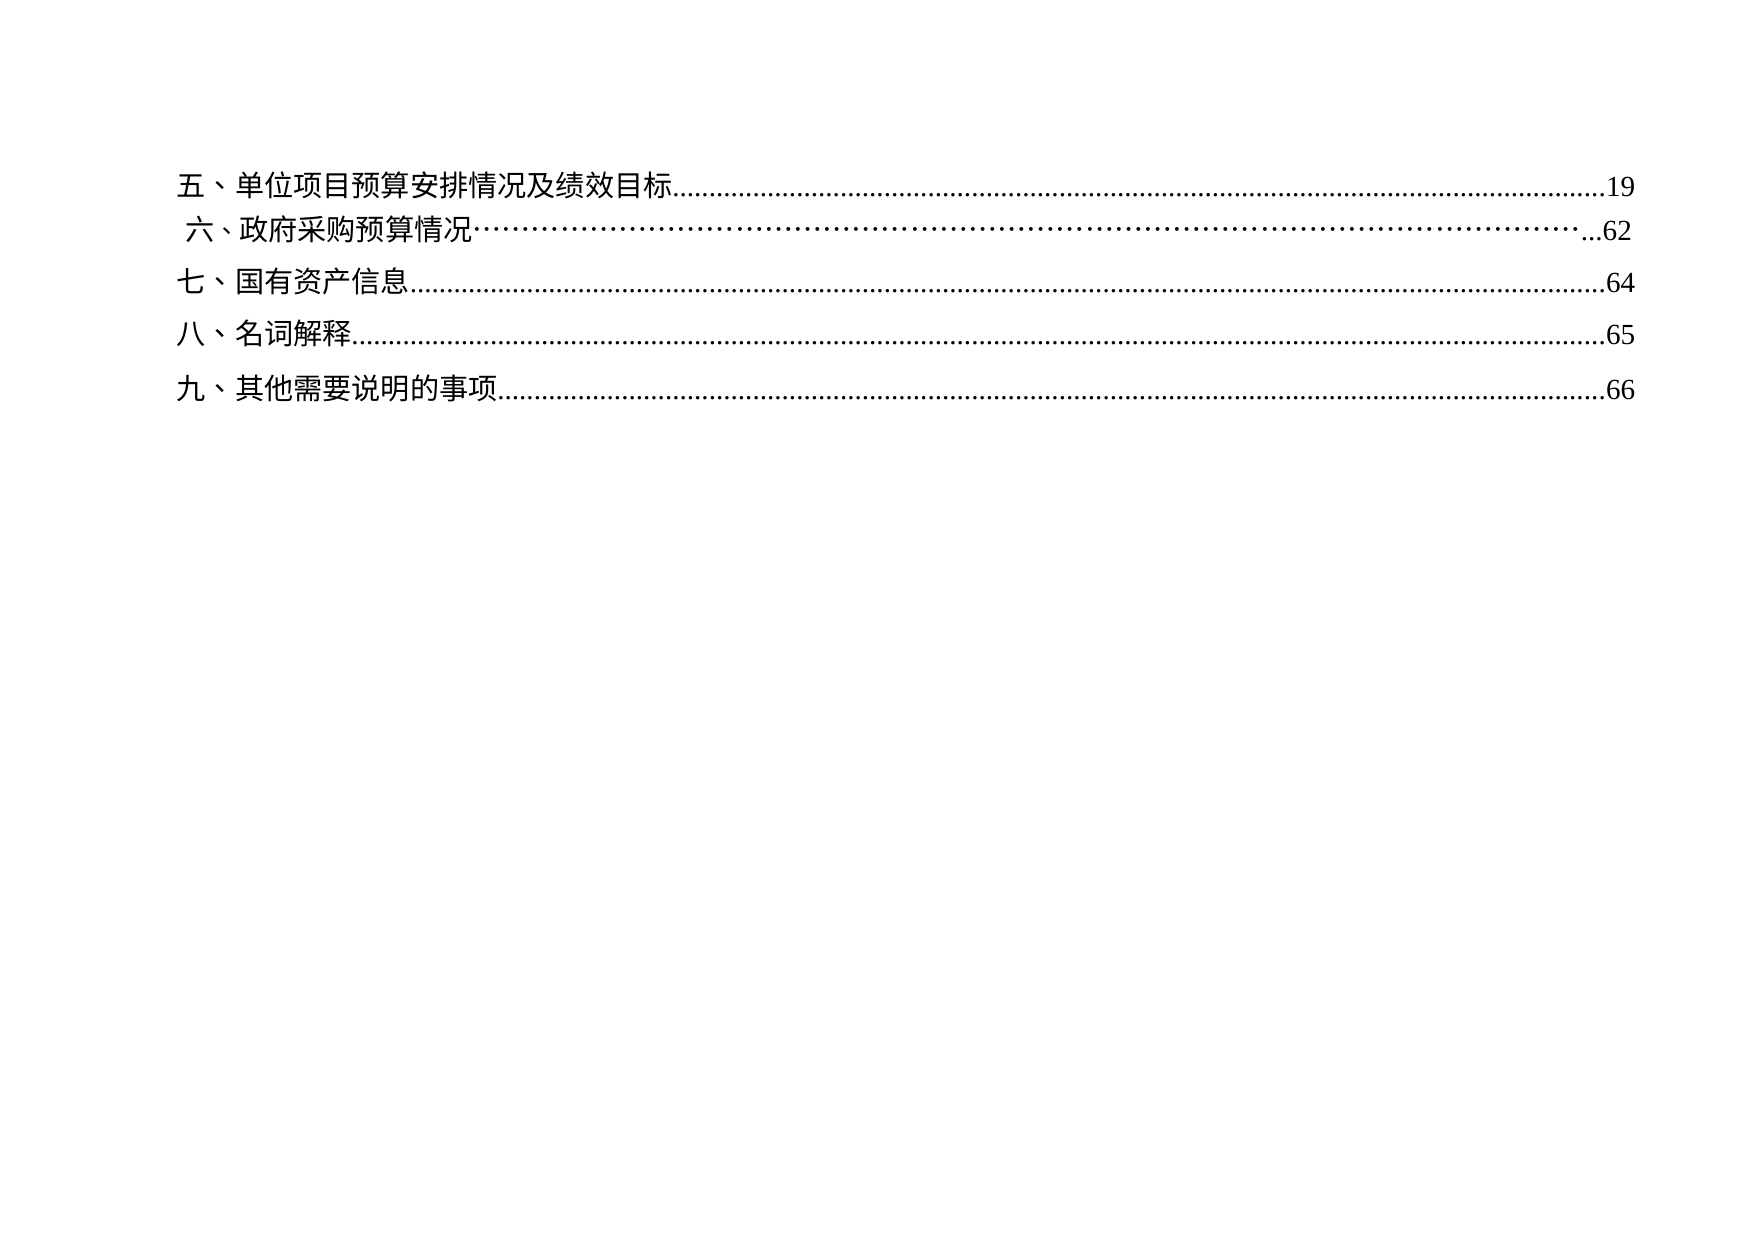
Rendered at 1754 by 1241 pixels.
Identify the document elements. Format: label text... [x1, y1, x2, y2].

text 五、单位项目预算安排情况及绩效目标 19 [118, 165, 1636, 205]
text 八、名词解释 65 [118, 313, 1636, 353]
text 七、国有资产信息 64 [118, 261, 1636, 301]
text 六、政府采购预算情况……………………………………………………………………………………………………...62 [118, 206, 1636, 248]
text 九、其他需要说明的事项 66 [118, 365, 1636, 408]
